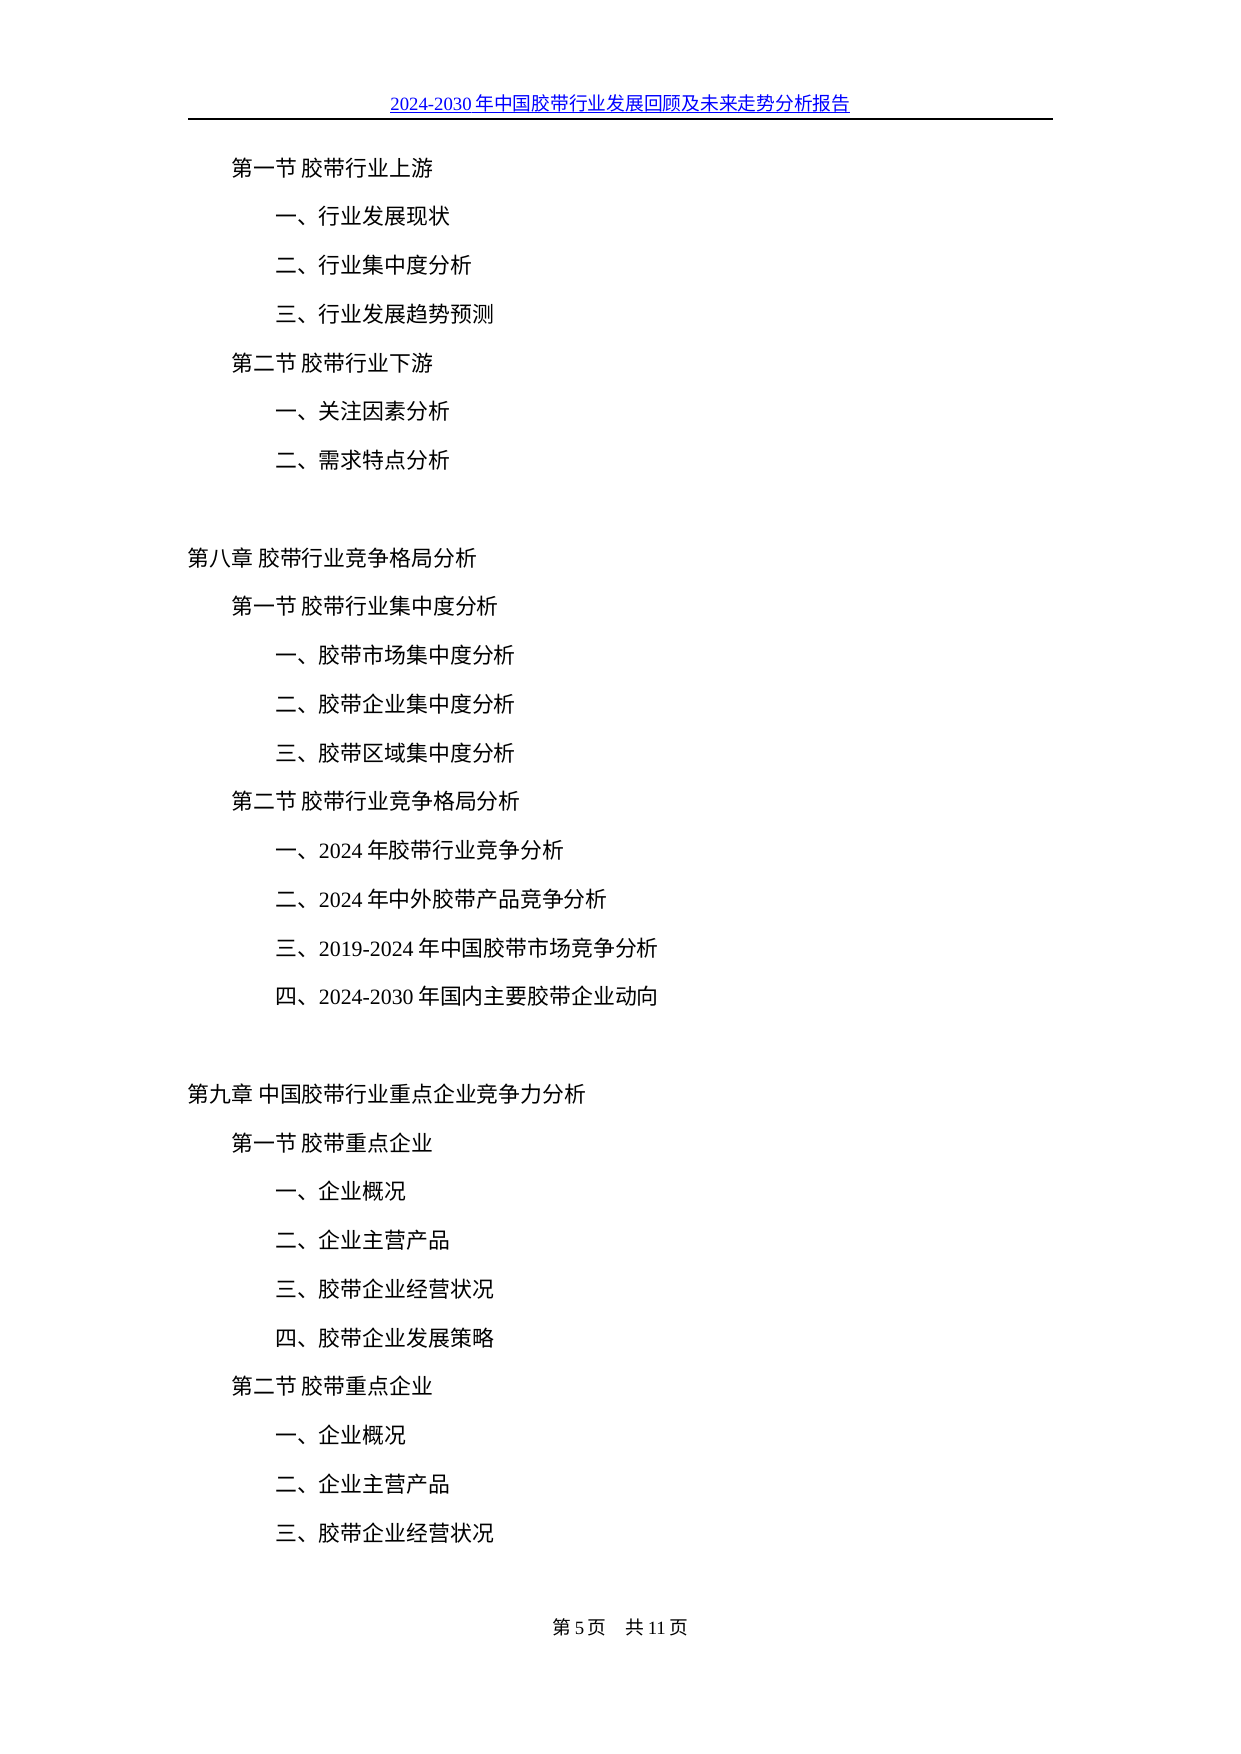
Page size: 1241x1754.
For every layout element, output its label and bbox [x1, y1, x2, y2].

text [187, 150, 1053, 1548]
